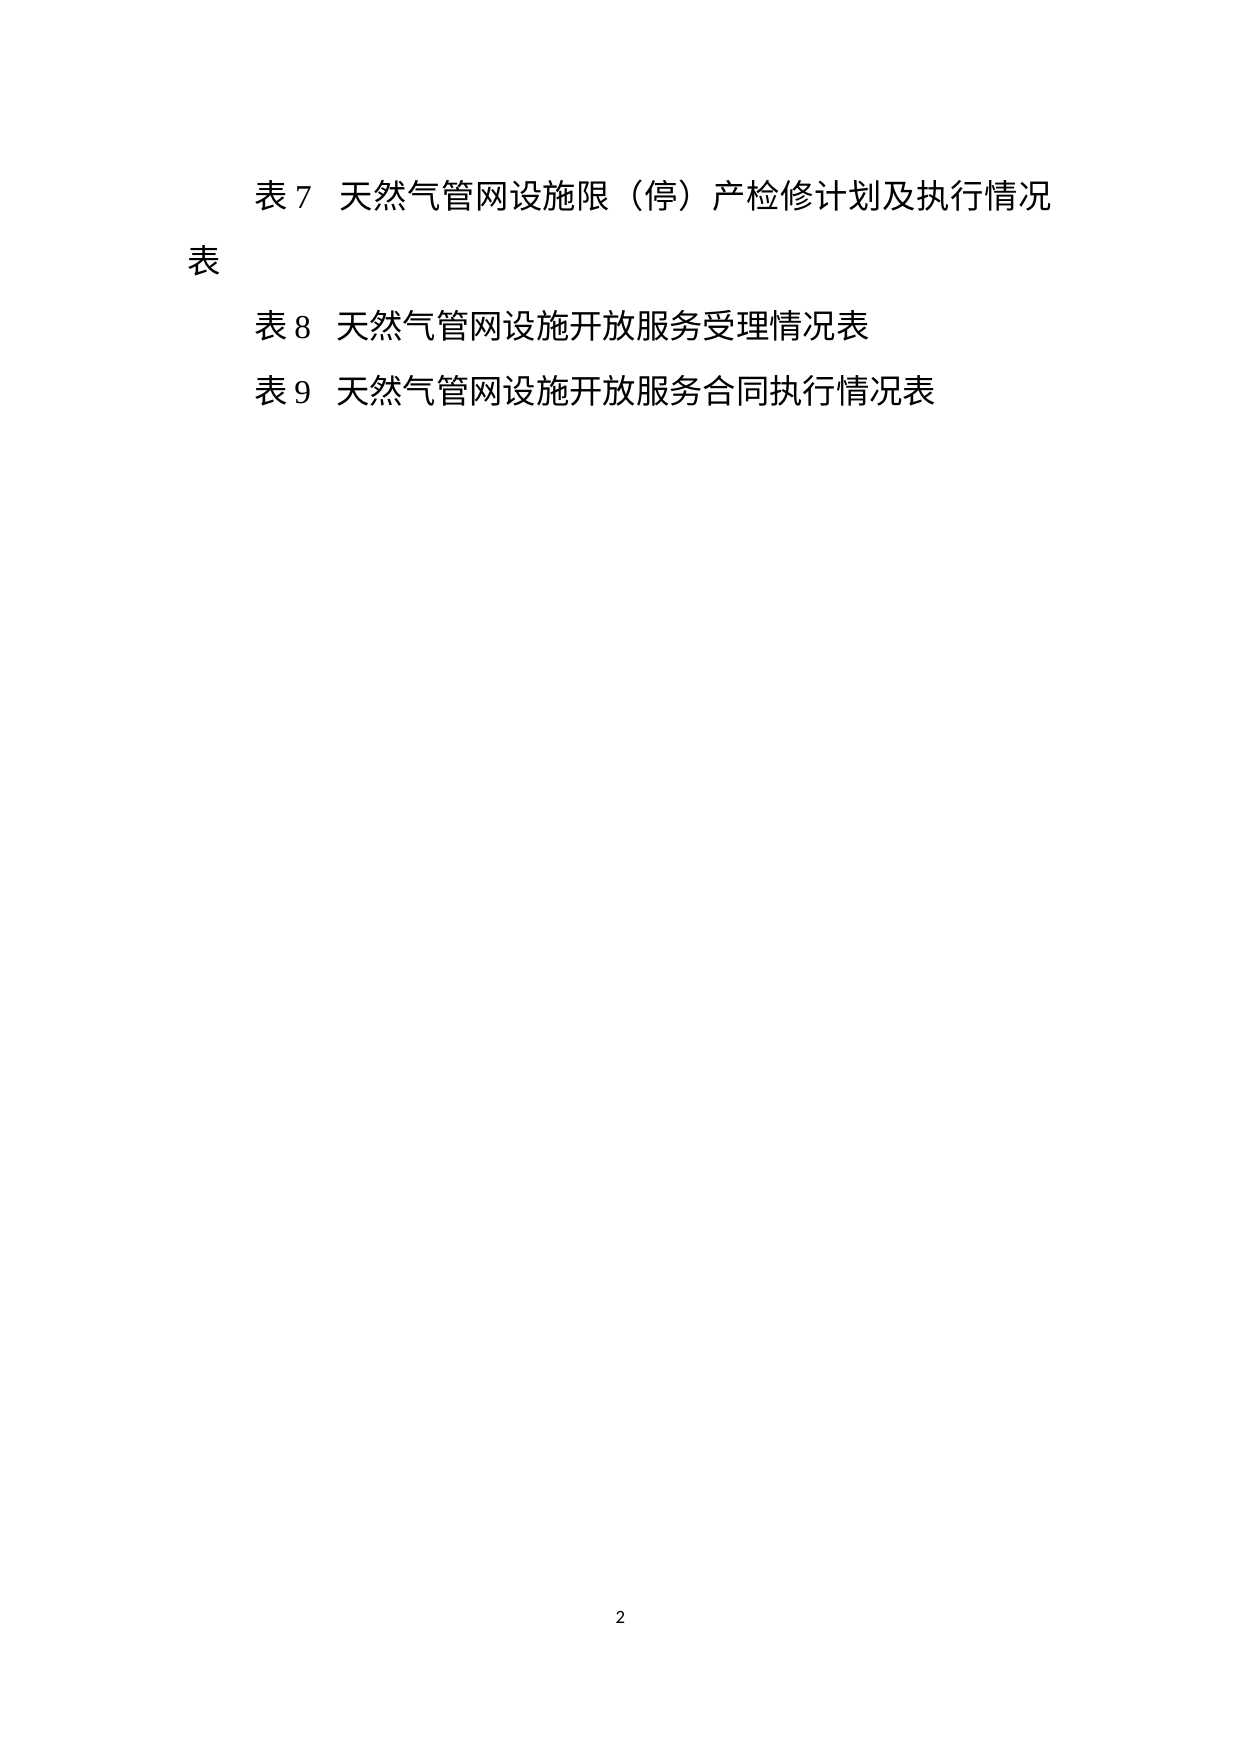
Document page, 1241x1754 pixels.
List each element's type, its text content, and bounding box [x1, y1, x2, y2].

text 表7 天然气管网设施限（停）产检修计划及执行情况表 [187, 162, 1053, 292]
text 表8 天然气管网设施开放服务受理情况表 [187, 292, 1053, 357]
text 表9 天然气管网设施开放服务合同执行情况表 [187, 357, 1053, 422]
